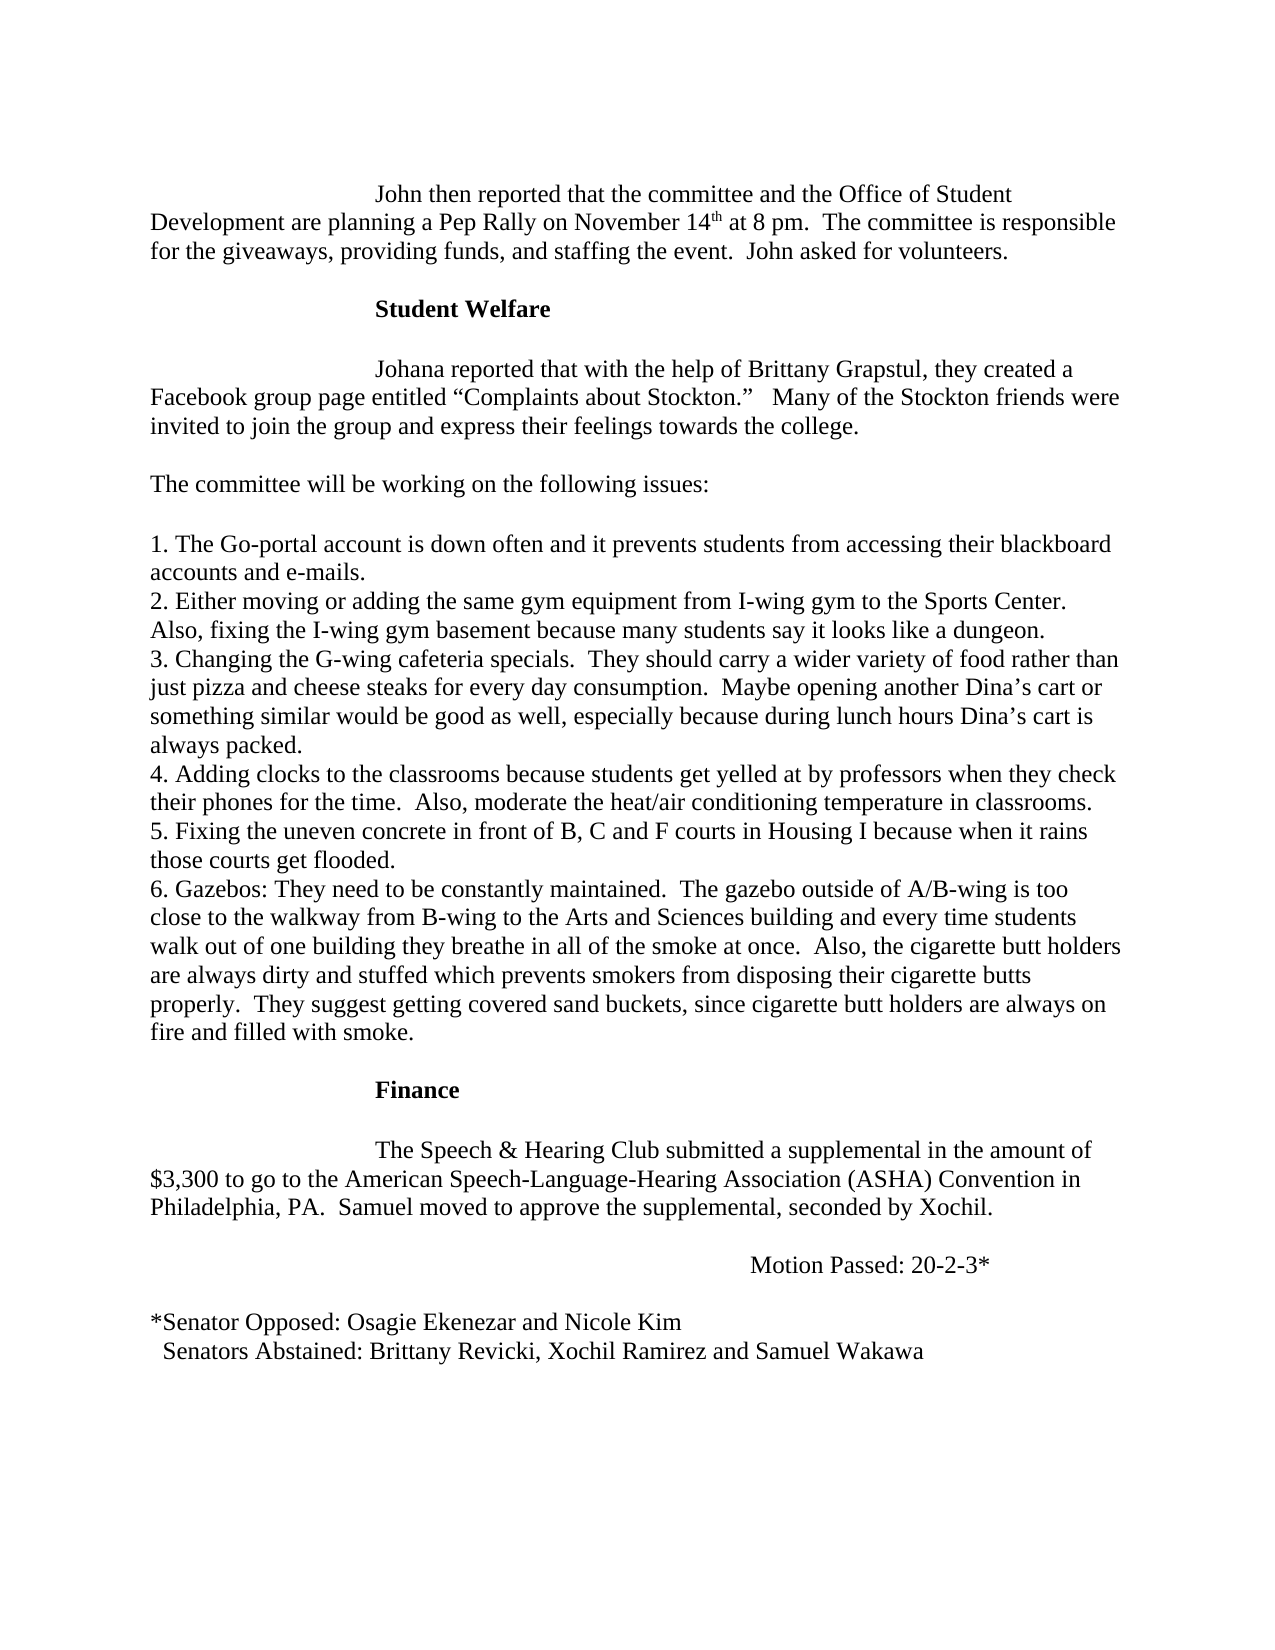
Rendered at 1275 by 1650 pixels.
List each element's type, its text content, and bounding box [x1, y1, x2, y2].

text The committee will be working on the following issues: [150, 469, 1125, 497]
text 1. The Go-portal account is down often and it prevents students from accessing their blackboard accounts and e-mails. [150, 529, 1125, 586]
text Senators Abstained: Brittany Revicki, Xochil Ramirez and Samuel Wakawa [150, 1336, 1125, 1365]
text Student Welfare [150, 294, 1125, 322]
text 6. Gazebos: They need to be constantly maintained. The gazebo outside of A/B-wing is too close to the walkway from B-wing to the Arts and Sciences building and every time students walk out of one building they breathe in all of the smoke at once. Also, the cigarette butt holders are always dirty and stuffed which prevents smokers from disposing their cigarette butts properly. They suggest getting covered sand buckets, since cigarette butt holders are always on fire and filled with smoke. [150, 874, 1125, 1046]
text 5. Fixing the uneven concrete in front of B, C and F courts in Housing I because when it rains those courts get flooded. [150, 816, 1125, 874]
text 2. Either moving or adding the same gym equipment from I-wing gym to the Sports Center. Also, fixing the I-wing gym basement because many students say it looks like a dungeon. [150, 586, 1125, 644]
text Finance [150, 1075, 1125, 1104]
text 3. Changing the G-wing cafeteria specials. They should carry a wider variety of food rather than just pizza and cheese steaks for every day consumption. Maybe opening another Dina’s cart or something similar would be good as well, especially because during lunch hours Dina’s cart is always packed. [150, 644, 1125, 759]
text Motion Passed: 20-2-3* [150, 1250, 1125, 1279]
text John then reported that the committee and the Office of Student Development are planning a Pep Rally on November 14th at 8 pm. The committee is responsible for the giveaways, providing funds, and staffing the event. John asked for volunteers. [150, 179, 1125, 265]
text *Senator Opposed: Osagie Ekenezar and Nicole Kim [150, 1307, 1125, 1336]
text Johana reported that with the help of Brittany Grapstul, they created a Facebook group page entitled “Complaints about Stockton.” Many of the Stockton friends were invited to join the group and express their feelings towards the college. [150, 354, 1125, 440]
text The Speech & Hearing Club submitted a supplemental in the amount of $3,300 to go to the American Speech-Language-Hearing Association (ASHA) Convention in Philadelphia, PA. Samuel moved to approve the supplemental, seconded by Xochil. [150, 1135, 1125, 1221]
text 4. Adding clocks to the classrooms because students get yelled at by professors when they check their phones for the time. Also, moderate the heat/air conditioning temperature in classrooms. [150, 759, 1125, 816]
